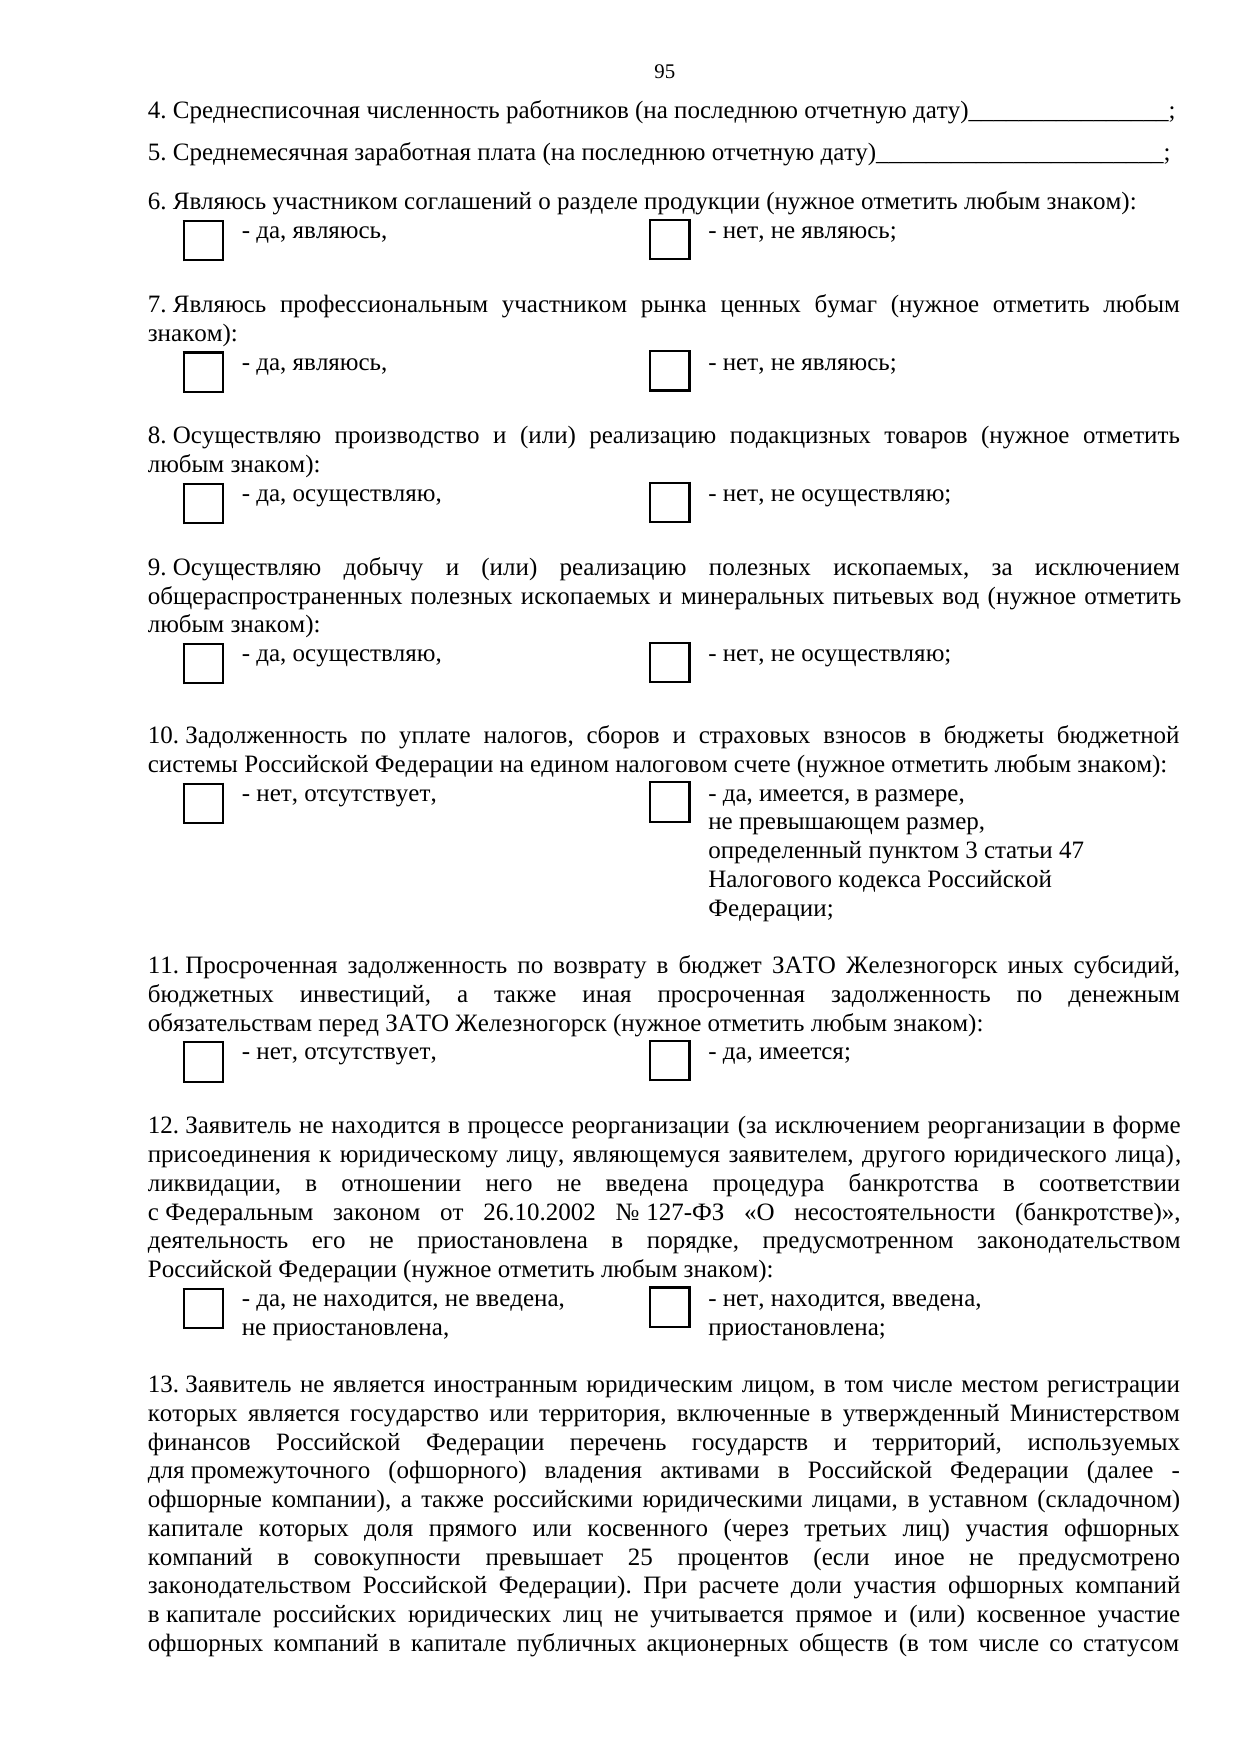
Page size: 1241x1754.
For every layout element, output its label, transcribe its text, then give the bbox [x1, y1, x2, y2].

table_header [644, 638, 697, 691]
table_header - да, имеется; [697, 1036, 1110, 1089]
table_header [177, 215, 230, 268]
text 7. Являюсь профессиональным участником рынка ценных бумаг (нужное отметить любым знаком): [148, 289, 1181, 347]
table_header - нет, не являюсь; [697, 347, 1110, 400]
table_header - да, не находится, не введена, не приостановлена, [230, 1283, 644, 1340]
text 10. Задолженность по уплате налогов, сборов и страховых взносов в бюджеты бюджетной системы Российской Федерации на едином налоговом счете (нужное отметить любым знаком): [148, 720, 1181, 778]
text 11. Просроченная задолженность по возврату в бюджет ЗАТО Железногорск иных субсидий, бюджетных инвестиций, а также иная просроченная задолженность по денежным обязательствам перед ЗАТО Железногорск (нужное отметить любым знаком): [148, 950, 1181, 1036]
table_header [644, 778, 697, 921]
table_header [644, 347, 697, 400]
table_header - нет, отсутствует, [230, 778, 644, 921]
table_header - нет, отсутствует, [230, 1036, 644, 1089]
table_header - нет, находится, введена, приостановлена; [697, 1283, 1110, 1340]
text 5. Среднемесячная заработная плата (на последнюю отчетную дату)_______________________; [148, 137, 1181, 166]
table_header [644, 478, 697, 531]
text 8. Осуществляю производство и (или) реализацию подакцизных товаров (нужное отметить любым знаком): [148, 421, 1181, 478]
text 9. Осуществляю добычу и (или) реализацию полезных ископаемых, за исключением общераспространенных полезных ископаемых и минеральных питьевых вод (нужное отметить любым знаком): [148, 552, 1181, 638]
table_header - да, являюсь, [230, 215, 644, 268]
table_header [644, 215, 697, 268]
text 4. Среднесписочная численность работников (на последнюю отчетную дату)________________; [148, 96, 1181, 124]
table_header - да, осуществляю, [230, 638, 644, 691]
table_header [177, 1036, 230, 1089]
text 12. Заявитель не находится в процессе реорганизации (за исключением реорганизации в форме присоединения к юридическому лицу, являющемуся заявителем, другого юридического лица), ликвидации, в отношении него не введена процедура банкротства в соответствии с Федеральным законом от 26.10.2002 № 127-ФЗ «О несостоятельности (банкротстве)», деятельность его не приостановлена в порядке, предусмотренном законодательством Российской Федерации (нужное отметить любым знаком): [148, 1110, 1181, 1283]
table_header [644, 1036, 697, 1089]
table_header [177, 778, 230, 921]
table_header - нет, не являюсь; [697, 215, 1110, 268]
table_header - да, являюсь, [230, 347, 644, 400]
table_header [177, 1283, 230, 1340]
table_header - нет, не осуществляю; [697, 478, 1110, 531]
table_header [177, 478, 230, 531]
table_header - да, имеется, в размере, не превышающем размер, определенный пунктом 3 статьи 47 Налогового кодекса Российской Федерации; [697, 778, 1110, 921]
table_header [644, 1283, 697, 1340]
table_header - нет, не осуществляю; [697, 638, 1110, 691]
table_header - да, осуществляю, [230, 478, 644, 531]
table_header [177, 638, 230, 691]
table_header [177, 347, 230, 400]
text 6. Являюсь участником соглашений о разделе продукции (нужное отметить любым знаком): [148, 186, 1181, 215]
